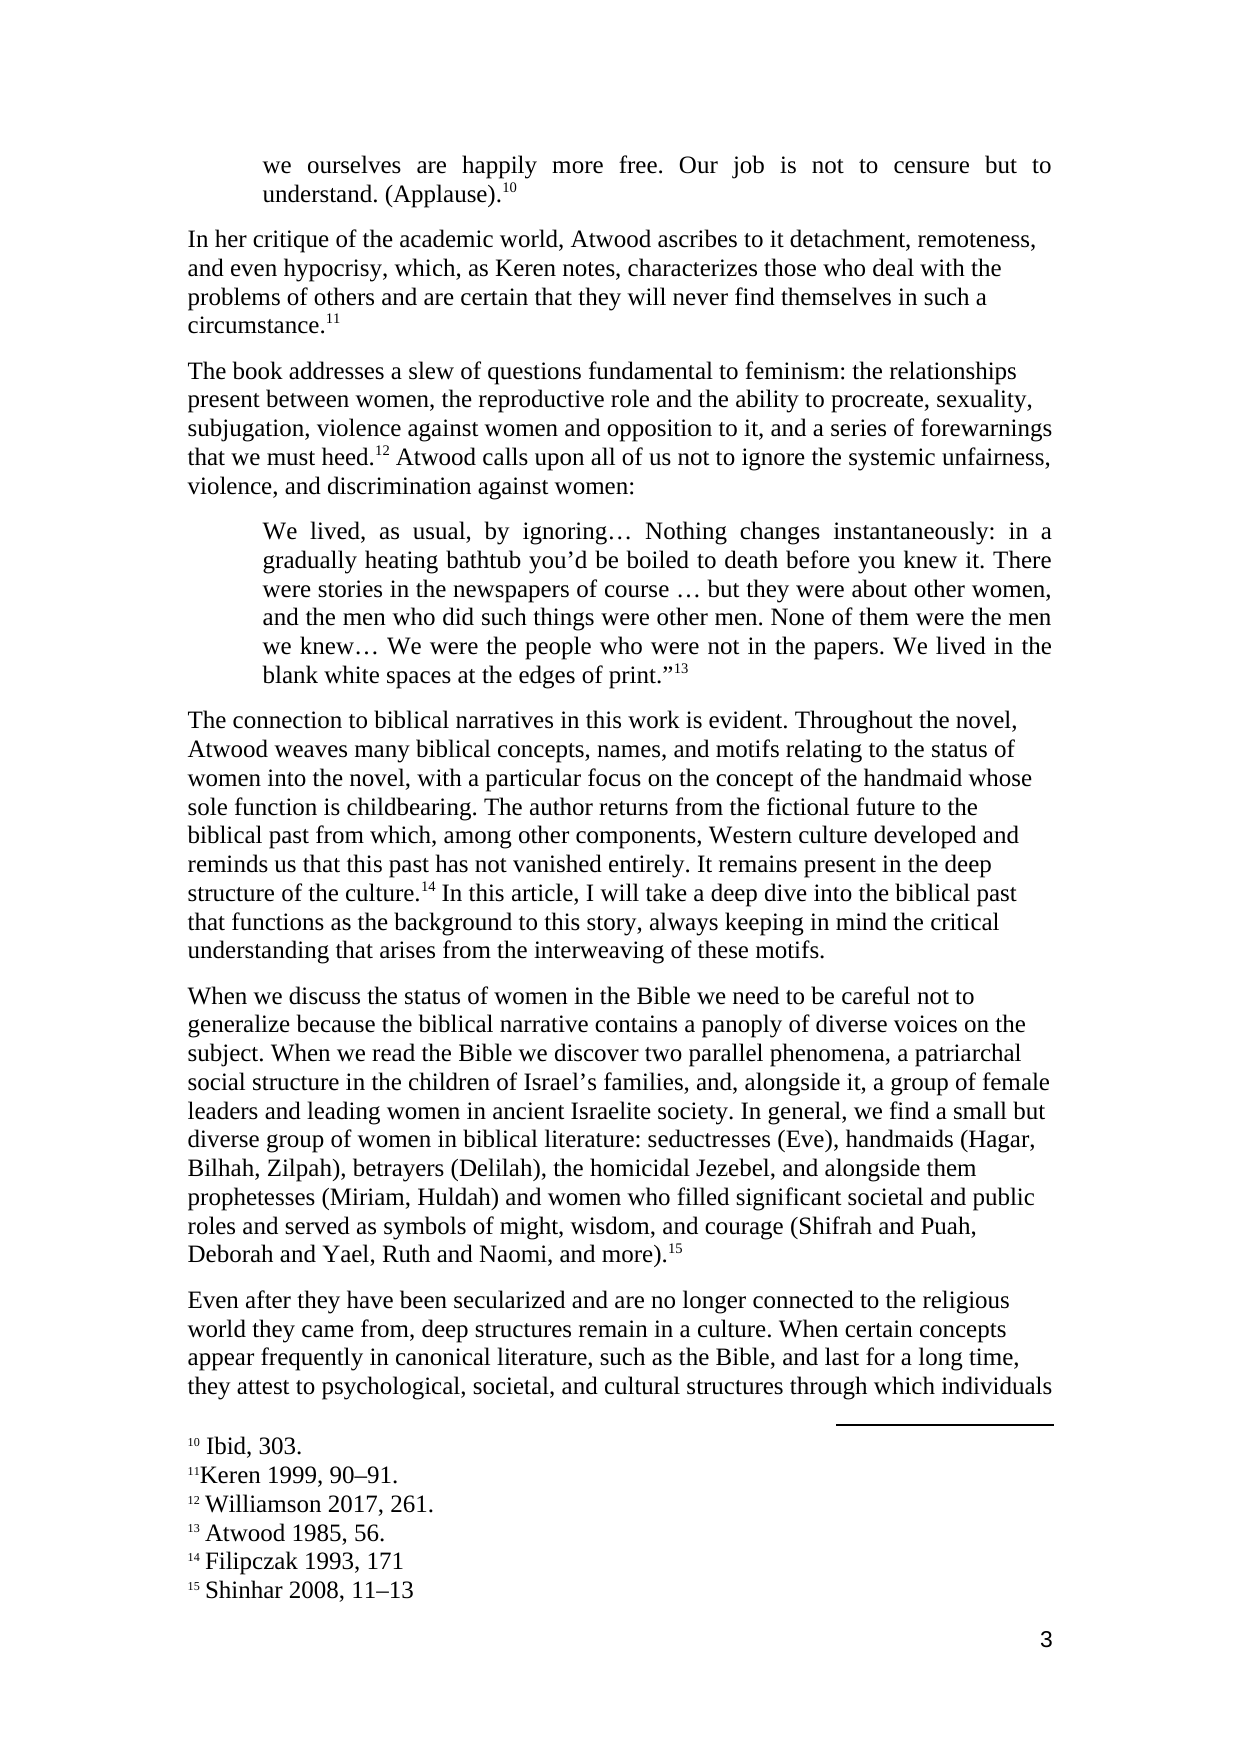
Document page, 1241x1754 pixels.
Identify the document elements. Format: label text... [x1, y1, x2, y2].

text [262, 150, 1053, 207]
text In her critique of the academic world, Atwood ascribes to it detachment, remoteness, and even hypocrisy, which, as Keren notes, characterizes those who deal with the problems of others and are certain that they will never find themselves in such a circumstance. [187, 224, 1053, 339]
text When we discuss the status of women in the Bible we need to be careful not to generalize because the biblical narrative contains a panoply of diverse voices on the subject. When we read the Bible we discover two parallel phenomena, a patriarchal social structure in the children of Israel’s families, and, alongside it, a group of female leaders and leading women in ancient Israelite society. In general, we find a small but diverse group of women in biblical literature: seductresses (Eve), handmaids (Hagar, Bilhah, Zilpah), betrayers (Delilah), the homicidal Jezebel, and alongside them prophetesses (Miriam, Huldah) and women who filled significant societal and public roles and served as symbols of might, wisdom, and courage (Shifrah and Puah, Deborah and Yael, Ruth and Naomi, and more). [187, 981, 1053, 1268]
text We lived, as usual, by ignoring… Nothing changes instantaneously: in a gradually heating bathtub you’d be boiled to death before you knew it. There were stories in the newspapers of course … but they were about other women, and the men who did such things were other men. None of them were the men we knew… We were the people who were not in the papers. We lived in the blank white spaces at the edges of print.” [262, 516, 1053, 689]
text The book addresses a slew of questions fundamental to feminism: the relationships present between women, the reproductive role and the ability to procreate, sexuality, subjugation, violence against women and opposition to it, and a series of forewarnings that we must heed. Atwood calls upon all of us not to ignore the systemic unfairness, violence, and discrimination against women: [187, 356, 1053, 499]
text The connection to biblical narratives in this work is evident. Throughout the novel, Atwood weaves many biblical concepts, names, and motifs relating to the status of women into the novel, with a particular focus on the concept of the handmaid whose sole function is childbearing. The author returns from the fictional future to the biblical past from which, among other components, Western culture developed and reminds us that this past has not vanished entirely. It remains present in the deep structure of the culture. In this article, I will take a deep dive into the biblical past that functions as the background to this story, always keeping in mind the critical understanding that arises from the interweaving of these motifs. [187, 705, 1053, 964]
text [187, 1285, 1053, 1400]
